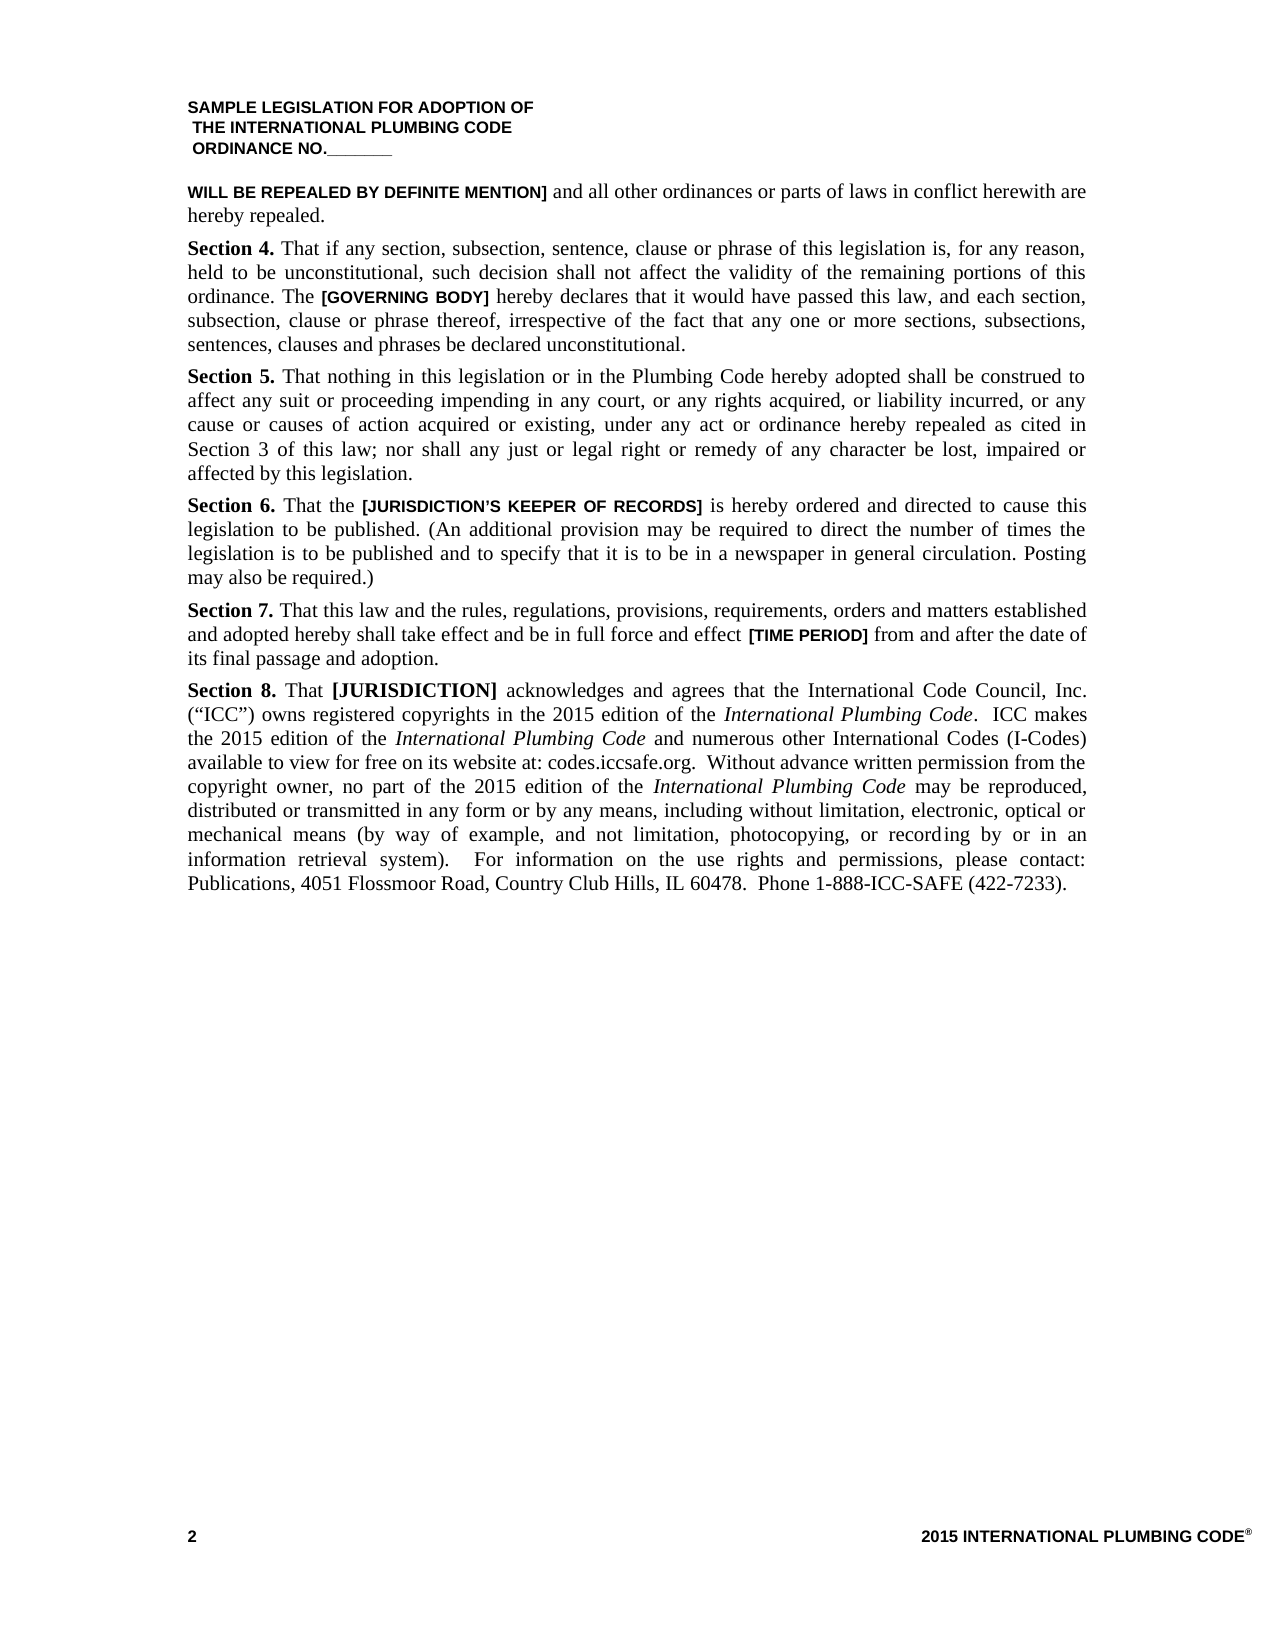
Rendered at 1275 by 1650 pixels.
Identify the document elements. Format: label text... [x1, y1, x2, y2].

text Section 5. That nothing in this legislation or in the Plumbing Code hereby adopted shall be construed to affect any suit or proceeding impending in any court, or any rights acquired, or liability incurred, or any cause or causes of action acquired or existing, under any act or ordinance hereby repealed as cited in Section 3 of this law; nor shall any just or legal right or remedy of any character be lost, impaired or affected by this legislation. [187, 364, 1087, 484]
text Section 8. That [JURISDICTION] acknowledges and agrees that the International Code Council, Inc. (“ICC”) owns registered copyrights in the 2015 edition of the International Plumbing Code. ICC makes the 2015 edition of the International Plumbing Code and numerous other International Codes (I-Codes) available to view for free on its website at: codes.iccsafe.org. Without advance written permission from the copyright owner, no part of the 2015 edition of the International Plumbing Code may be reproduced, distributed or transmitted in any form or by any means, including without limitation, electronic, optical or mechanical means (by way of example, and not limitation, photocopying, or recording by or in an information retrieval system). For information on the use rights and permissions, please contact: Publications, 4051 Flossmoor Road, Country Club Hills, IL 60478. Phone 1-888-ICC-SAFE (422-7233). [187, 678, 1087, 894]
text Section 6. That the [JURISDICTION’S KEEPER OF RECORDS] is hereby ordered and directed to cause this legislation to be published. (An additional provision may be required to direct the number of times the legislation is to be published and to specify that it is to be in a newspaper in general circulation. Posting may also be required.) [187, 493, 1087, 589]
text Section 7. That this law and the rules, regulations, provisions, requirements, orders and matters established and adopted hereby shall take effect and be in full force and effect [TIME PERIOD] from and after the date of its final passage and adoption. [187, 597, 1087, 670]
text Section 4. That if any section, subsection, sentence, clause or phrase of this legislation is, for any reason, held to be unconstitutional, such decision shall not affect the validity of the remaining portions of this ordinance. The [GOVERNING BODY] hereby declares that it would have passed this law, and each section, subsection, clause or phrase thereof, irrespective of the fact that any one or more sections, subsections, sentences, clauses and phrases be declared unconstitutional. [187, 236, 1087, 356]
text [187, 179, 1087, 227]
